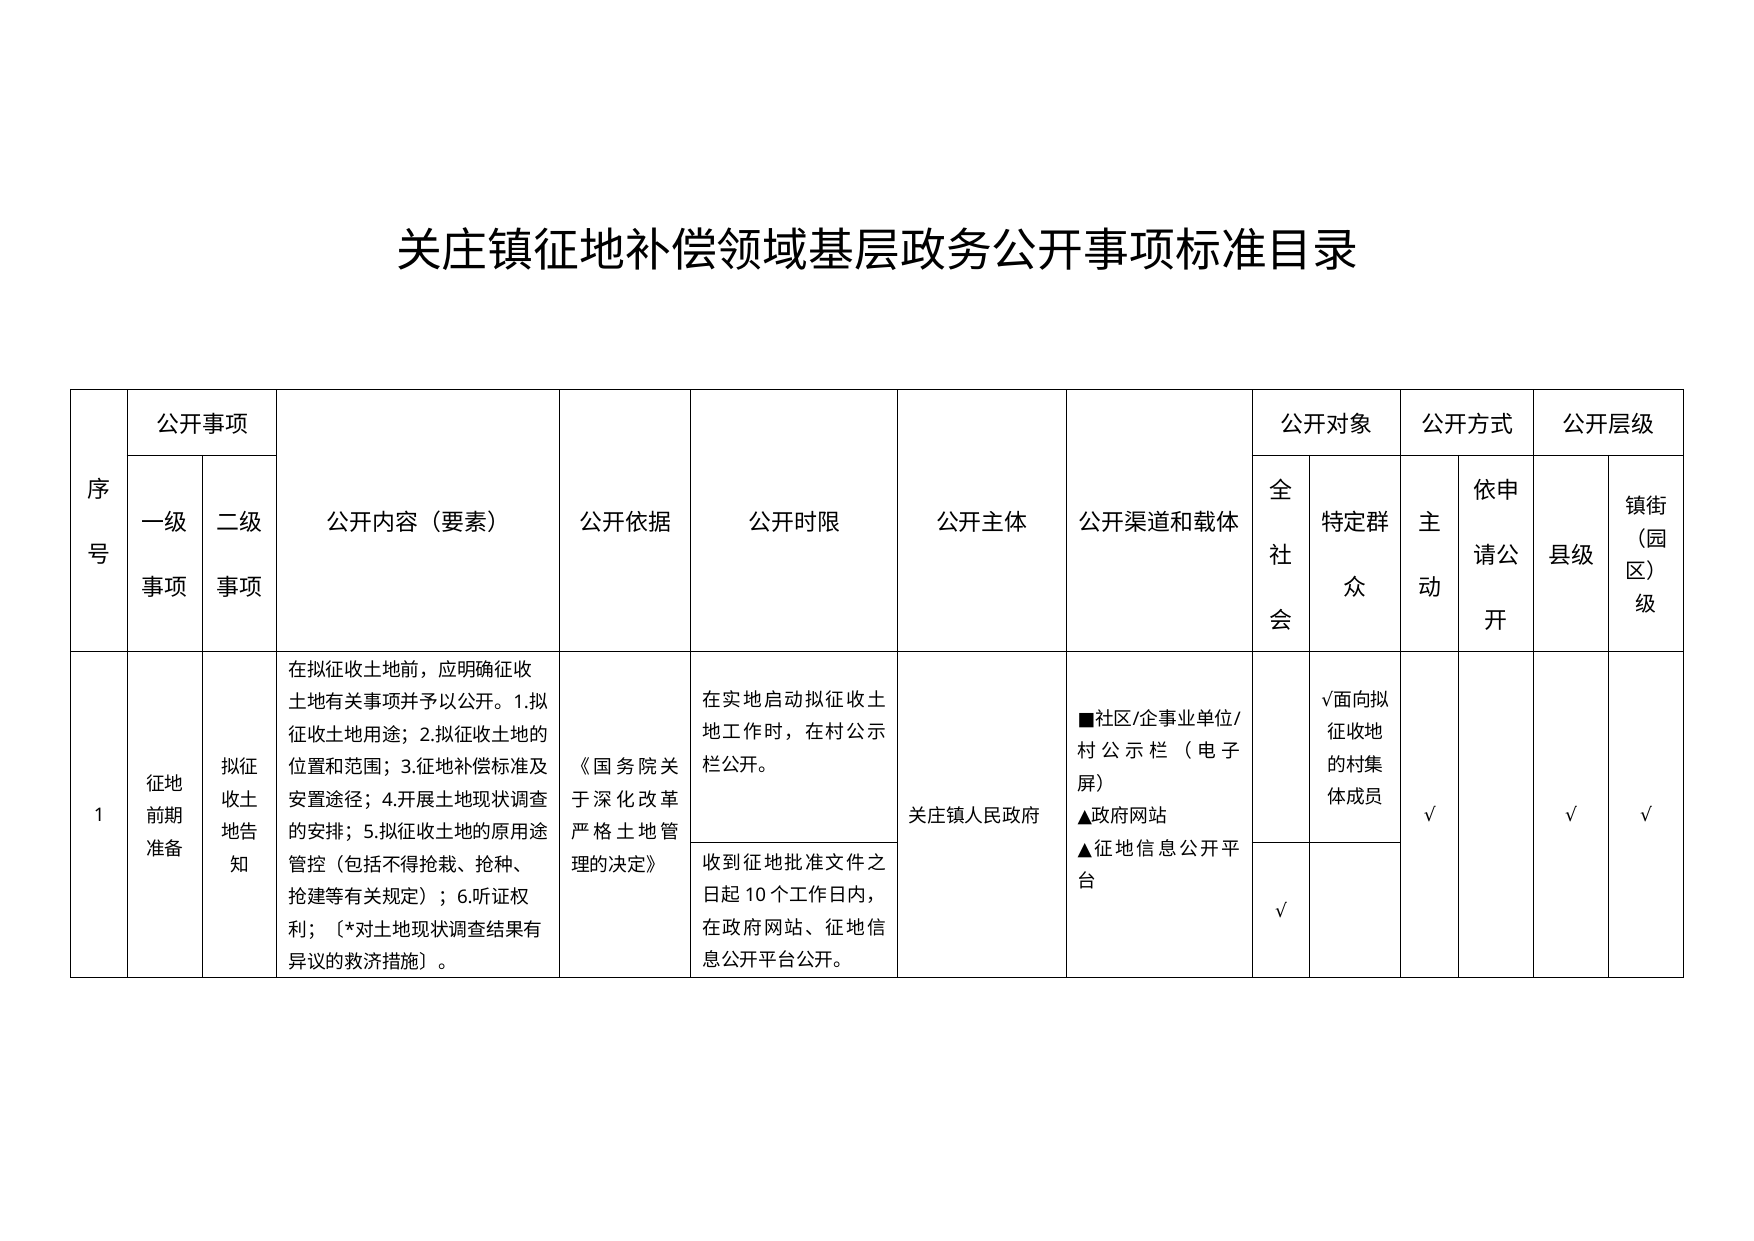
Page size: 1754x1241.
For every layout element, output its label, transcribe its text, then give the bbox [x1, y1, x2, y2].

table_header 公开内容（要素） [277, 390, 559, 651]
table_header 序号 [71, 390, 127, 651]
table_cell 征地前期准备 [128, 652, 202, 977]
table_cell √ [1609, 652, 1683, 977]
table_cell 镇街（园区）级 [1609, 456, 1683, 651]
table_cell √面向拟征收地的村集体成员 [1310, 652, 1400, 842]
table_cell 全社会 [1253, 456, 1309, 651]
table_cell 在拟征收土地前，应明确征收土地有关事项并予以公开。1.拟征收土地用途；2.拟征收土地的位置和范围；3.征地补偿标准及安置途径；4.开展土地现状调查的安排；5.拟征收土地的原用途管控（包括不得抢栽、抢种、抢建等有关规定）；6.听证权利；〔*对土地现状调查结果有异议的救济措施〕。 [277, 652, 559, 977]
table_cell 关庄镇人民政府 [898, 652, 1066, 977]
table_cell 县级 [1534, 456, 1608, 651]
table_header 公开对象 [1253, 390, 1400, 455]
table_header 公开依据 [560, 390, 690, 651]
table_cell 依申请公开 [1459, 456, 1533, 651]
table_cell ■社区/企事业单位/村公示栏（电子屏） ▲政府网站 ▲征地信息公开平台 [1067, 652, 1252, 977]
table_cell 《国务院关于深化改革严格土地管理的决定》 [560, 652, 690, 977]
table_cell √ [1534, 652, 1608, 977]
table_cell 特定群众 [1310, 456, 1400, 651]
table_cell 一级事项 [128, 456, 202, 651]
table_cell 收到征地批准文件之日起10个工作日内，在政府网站、征地信息公开平台公开。 [691, 843, 897, 977]
table_cell 在实地启动拟征收土地工作时，在村公示栏公开。 [691, 652, 897, 842]
table_header 公开方式 [1401, 390, 1533, 455]
table_header 公开事项 [128, 390, 276, 455]
table_cell [1310, 843, 1400, 977]
table_cell 二级事项 [203, 456, 276, 651]
subtitle 关庄镇征地补偿领域基层政务公开事项标准目录 [150, 198, 1604, 295]
table_header 公开层级 [1534, 390, 1683, 455]
table_header 公开时限 [691, 390, 897, 651]
table_cell √ [1401, 652, 1458, 977]
table_cell [1253, 652, 1309, 842]
table_cell [1459, 652, 1533, 977]
table_cell √ [1253, 843, 1309, 977]
table_cell 主动 [1401, 456, 1458, 651]
table_header 公开主体 [898, 390, 1066, 651]
table_cell 1 [71, 652, 127, 977]
table_cell 拟征收土地告知 [203, 652, 276, 977]
table_header 公开渠道和载体 [1067, 390, 1252, 651]
